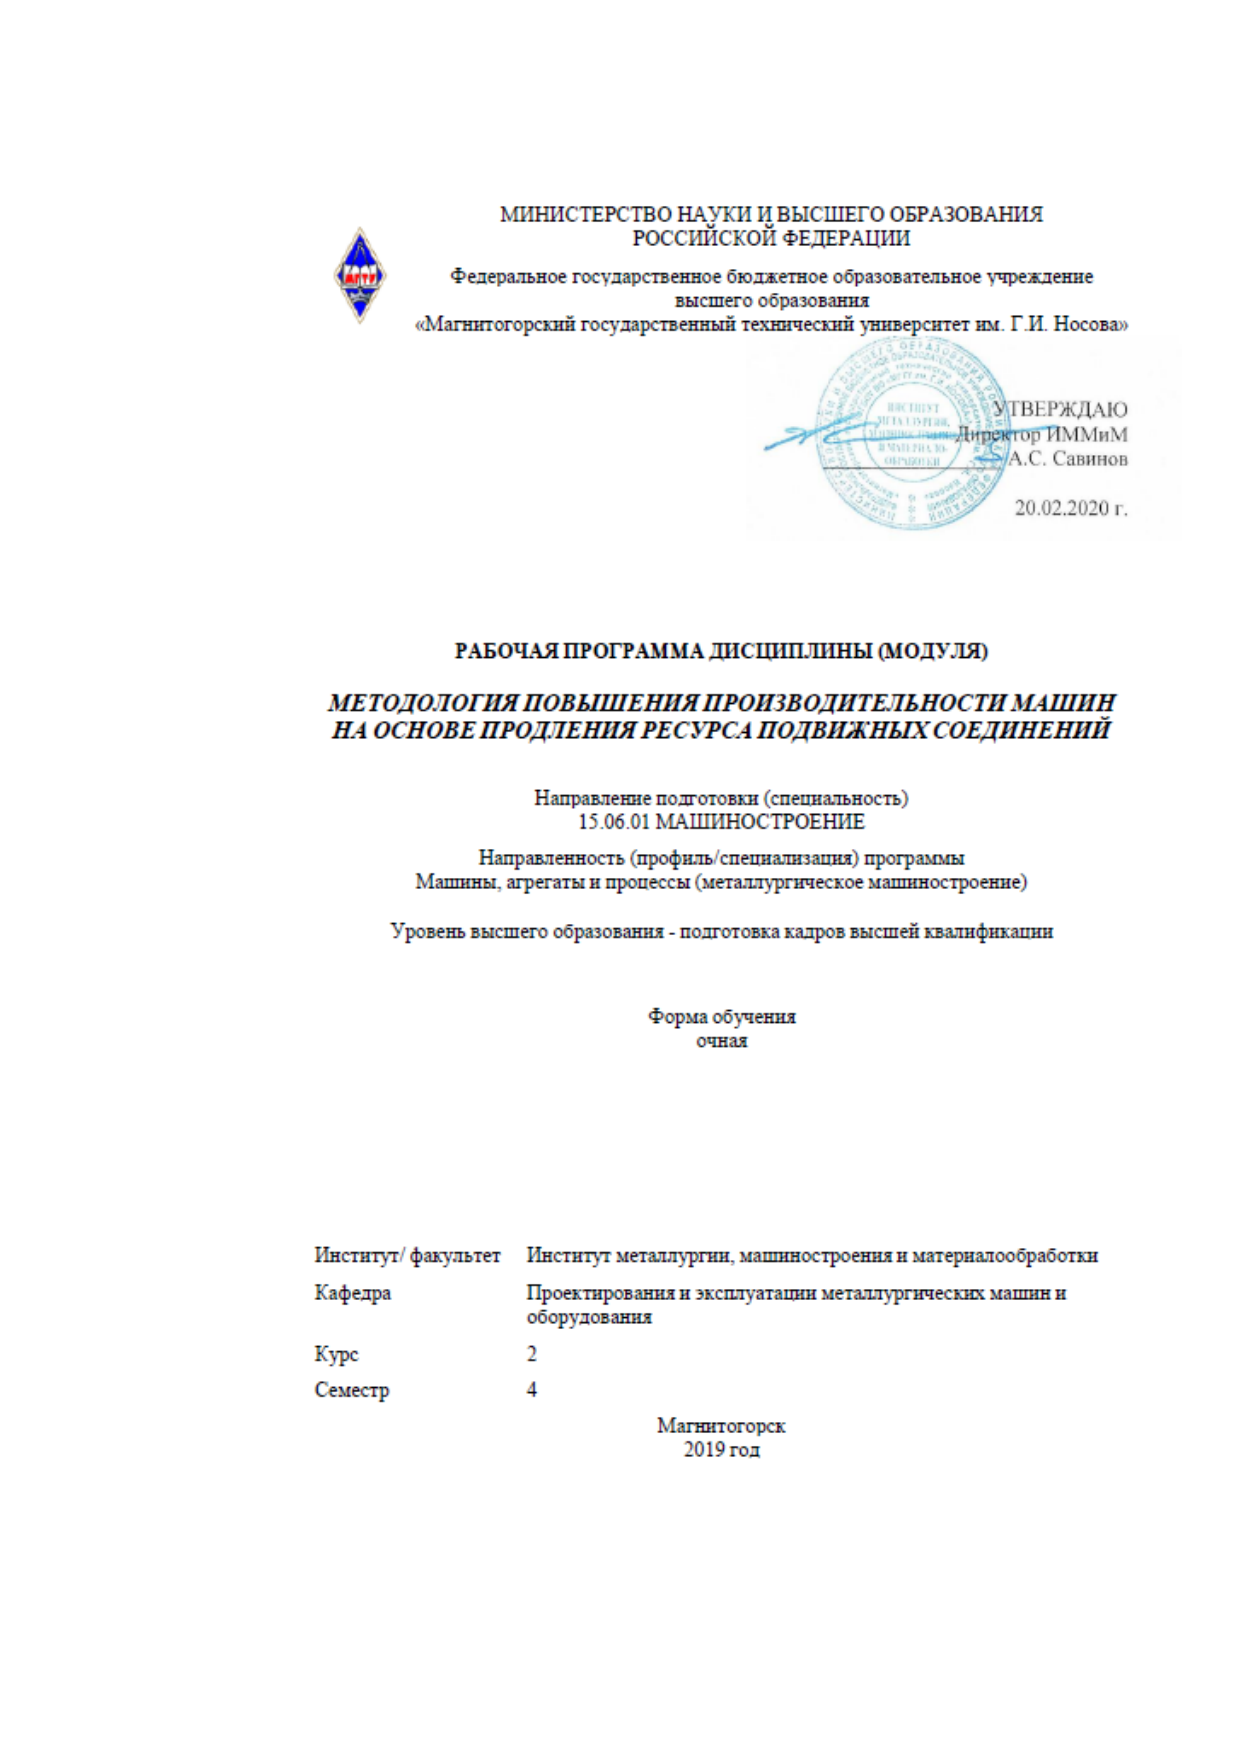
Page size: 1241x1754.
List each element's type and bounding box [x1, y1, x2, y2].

picture [177, 118, 1187, 1520]
